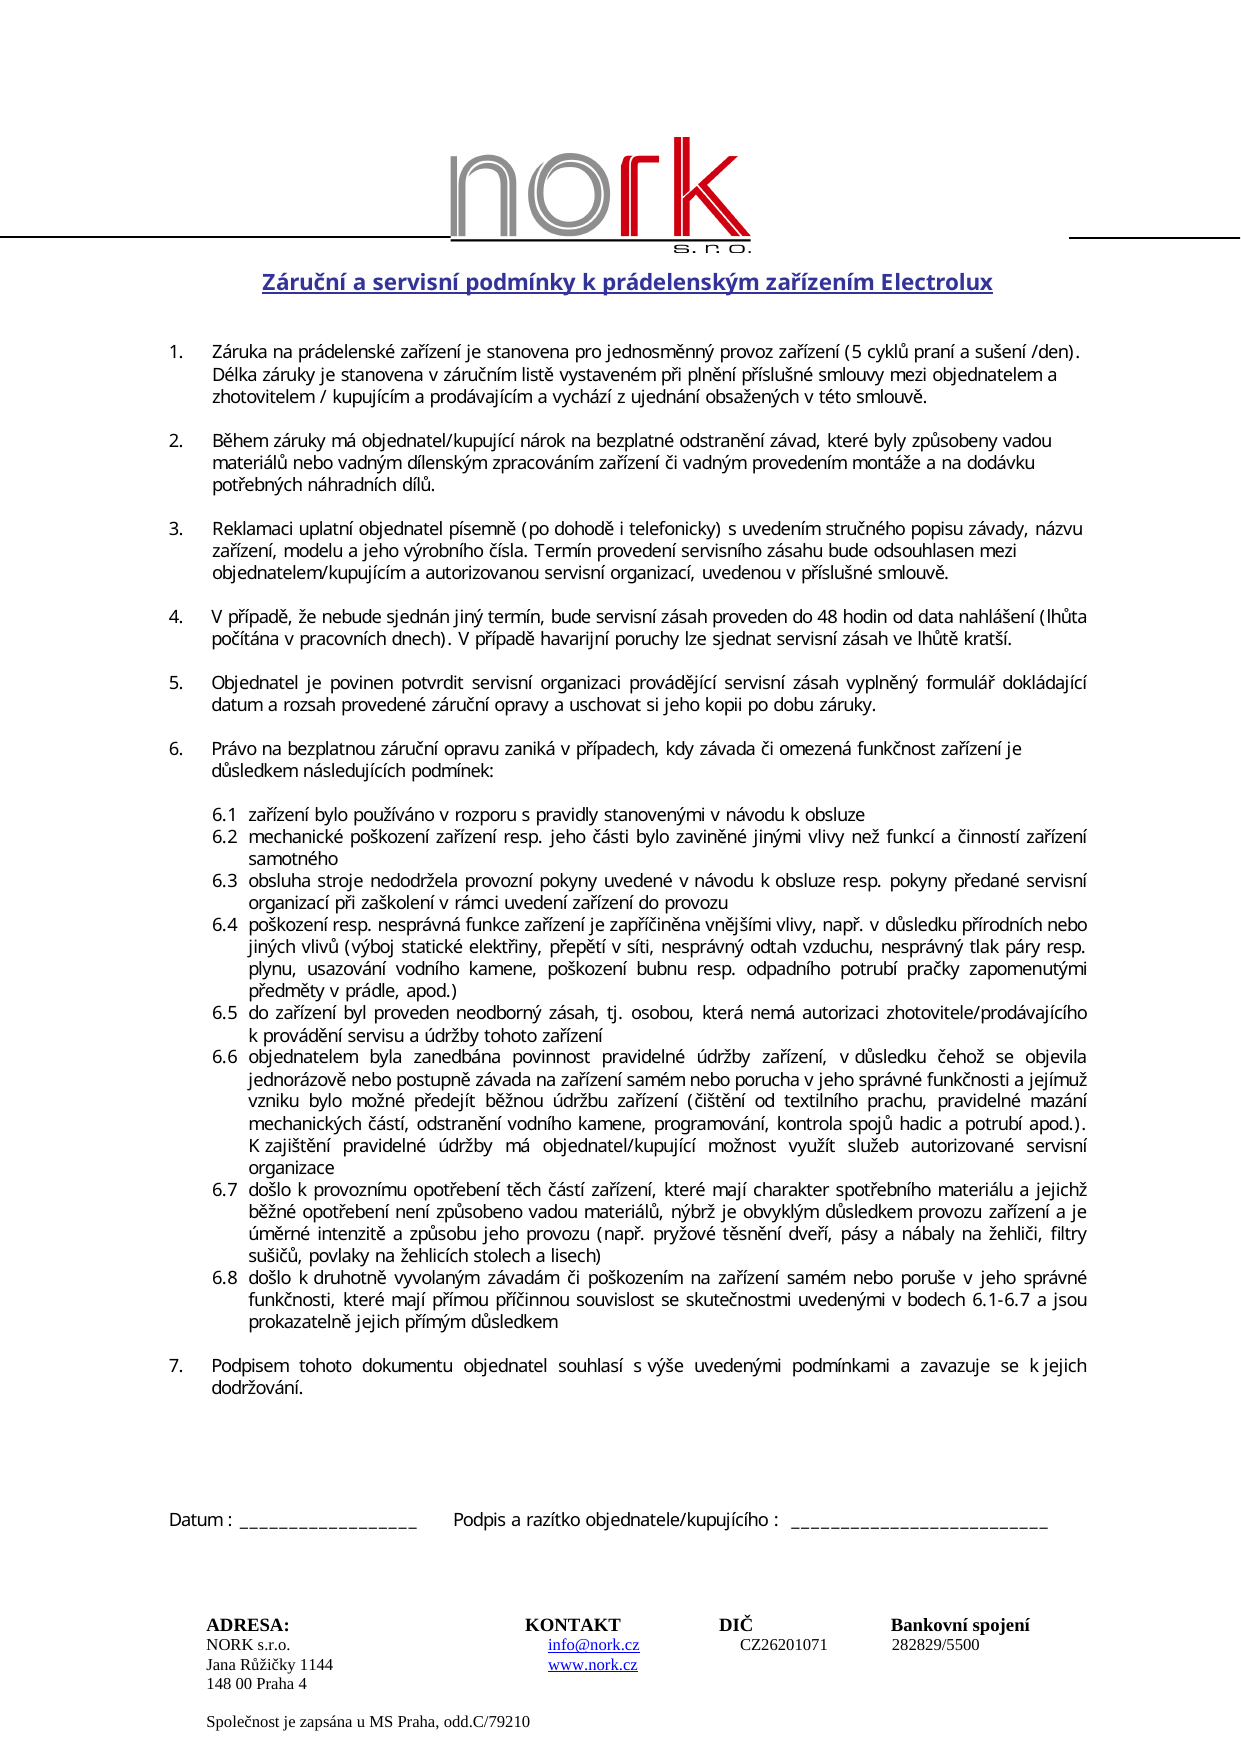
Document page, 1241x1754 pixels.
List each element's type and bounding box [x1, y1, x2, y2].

picture [450, 137, 751, 253]
